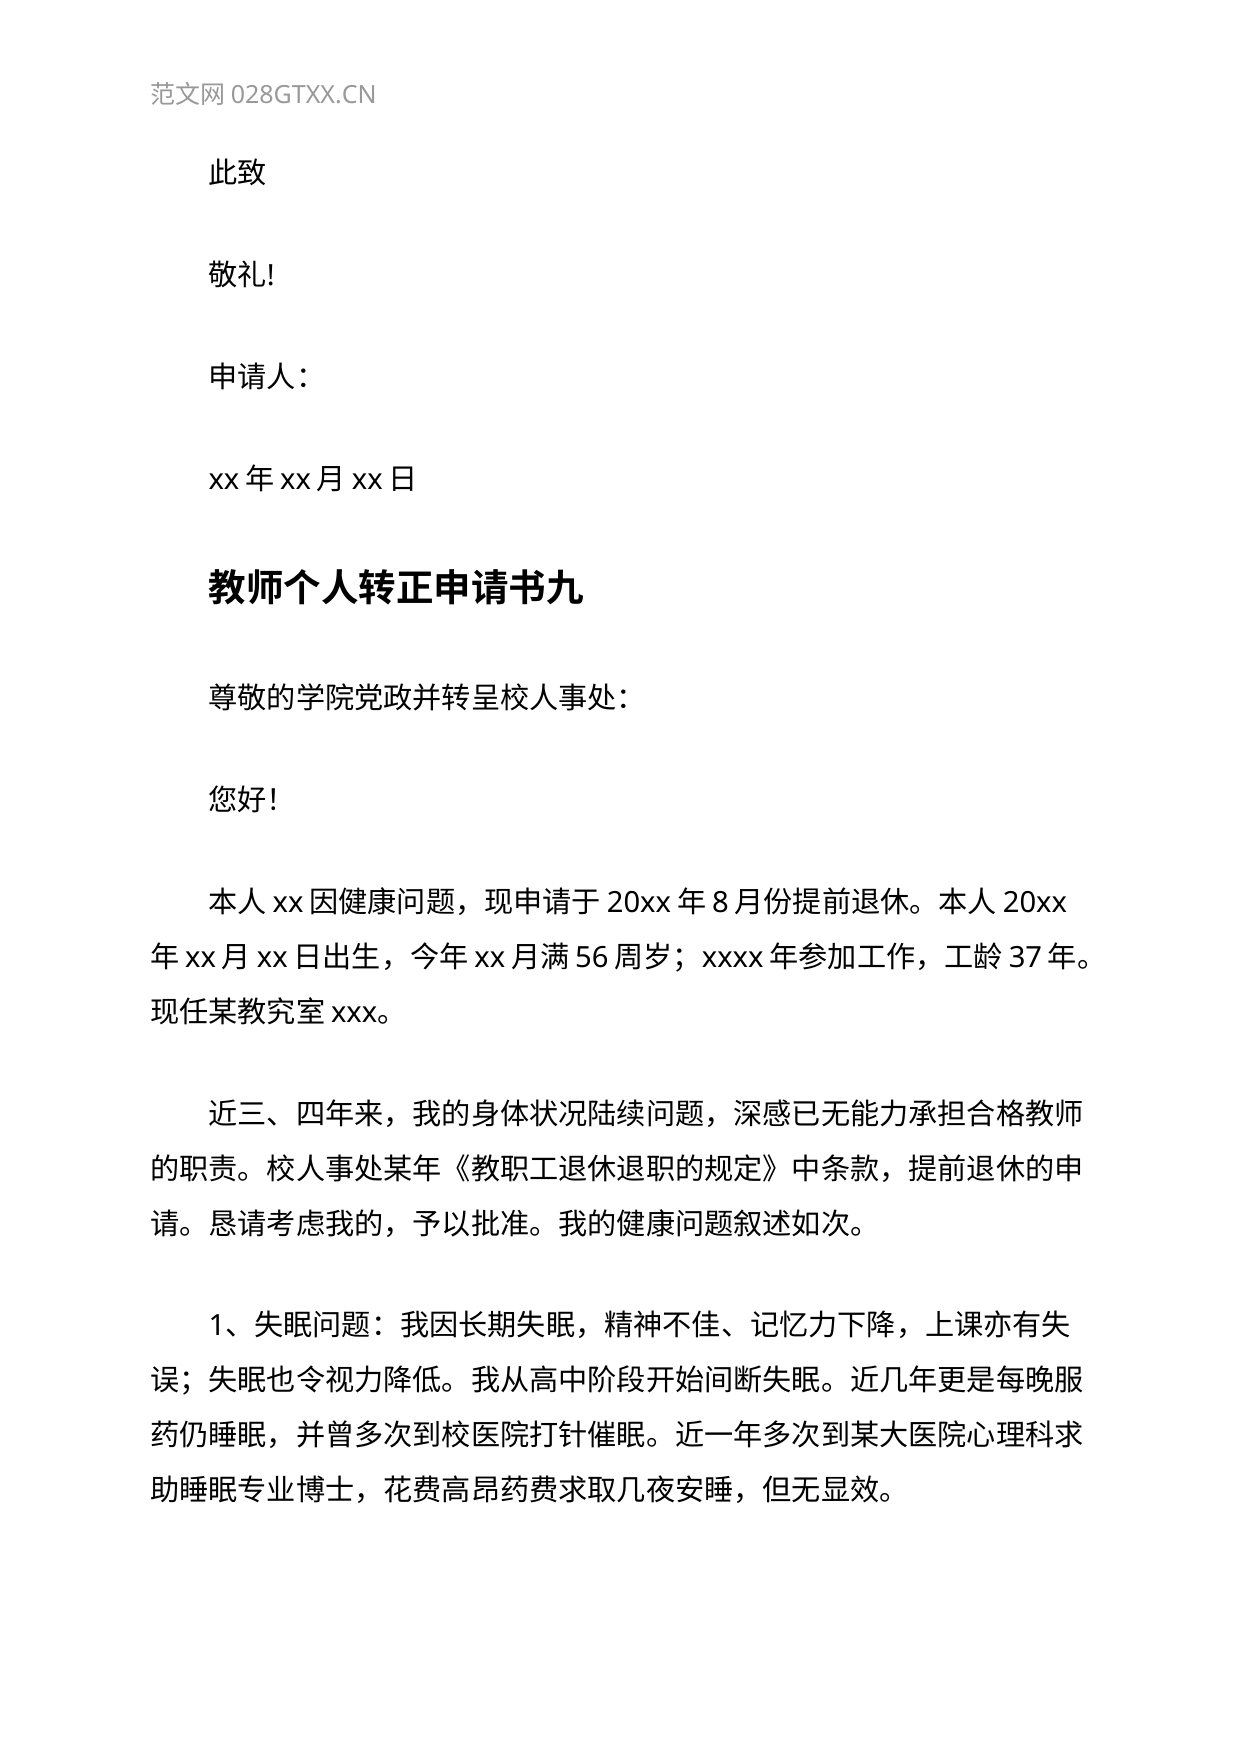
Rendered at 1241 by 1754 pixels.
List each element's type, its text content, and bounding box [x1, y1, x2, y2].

text 教师个人转正申请书九 [150, 557, 1090, 612]
text xx年xx月xx日 [150, 456, 1090, 498]
text 敬礼! [150, 252, 1090, 294]
text 近三、四年来，我的身体状况陆续问题，深感已无能力承担合格教师的职责。校人事处某年《教职工退休退职的规定》中条款，提前退休的申请。恳请考虑我的，予以批准。我的健康问题叙述如次。 [150, 1090, 1090, 1242]
text 此致 [150, 150, 1090, 192]
text 本人xx因健康问题，现申请于20xx年8月份提前退休。本人20xx年xx月xx日出生，今年xx月满56周岁；xxxx年参加工作，工龄37年。现任某教究室xxx。 [150, 878, 1090, 1031]
text 尊敬的学院党政并转呈校人事处： [150, 675, 1090, 717]
text 您好！ [150, 777, 1090, 819]
text 1、失眠问题：我因长期失眠，精神不佳、记忆力下降，上课亦有失误；失眠也令视力降低。我从高中阶段开始间断失眠。近几年更是每晚服药仍睡眠，并曾多次到校医院打针催眠。近一年多次到某大医院心理科求助睡眠专业博士，花费高昂药费求取几夜安睡，但无显效。 [150, 1302, 1090, 1509]
text 申请人： [150, 354, 1090, 396]
